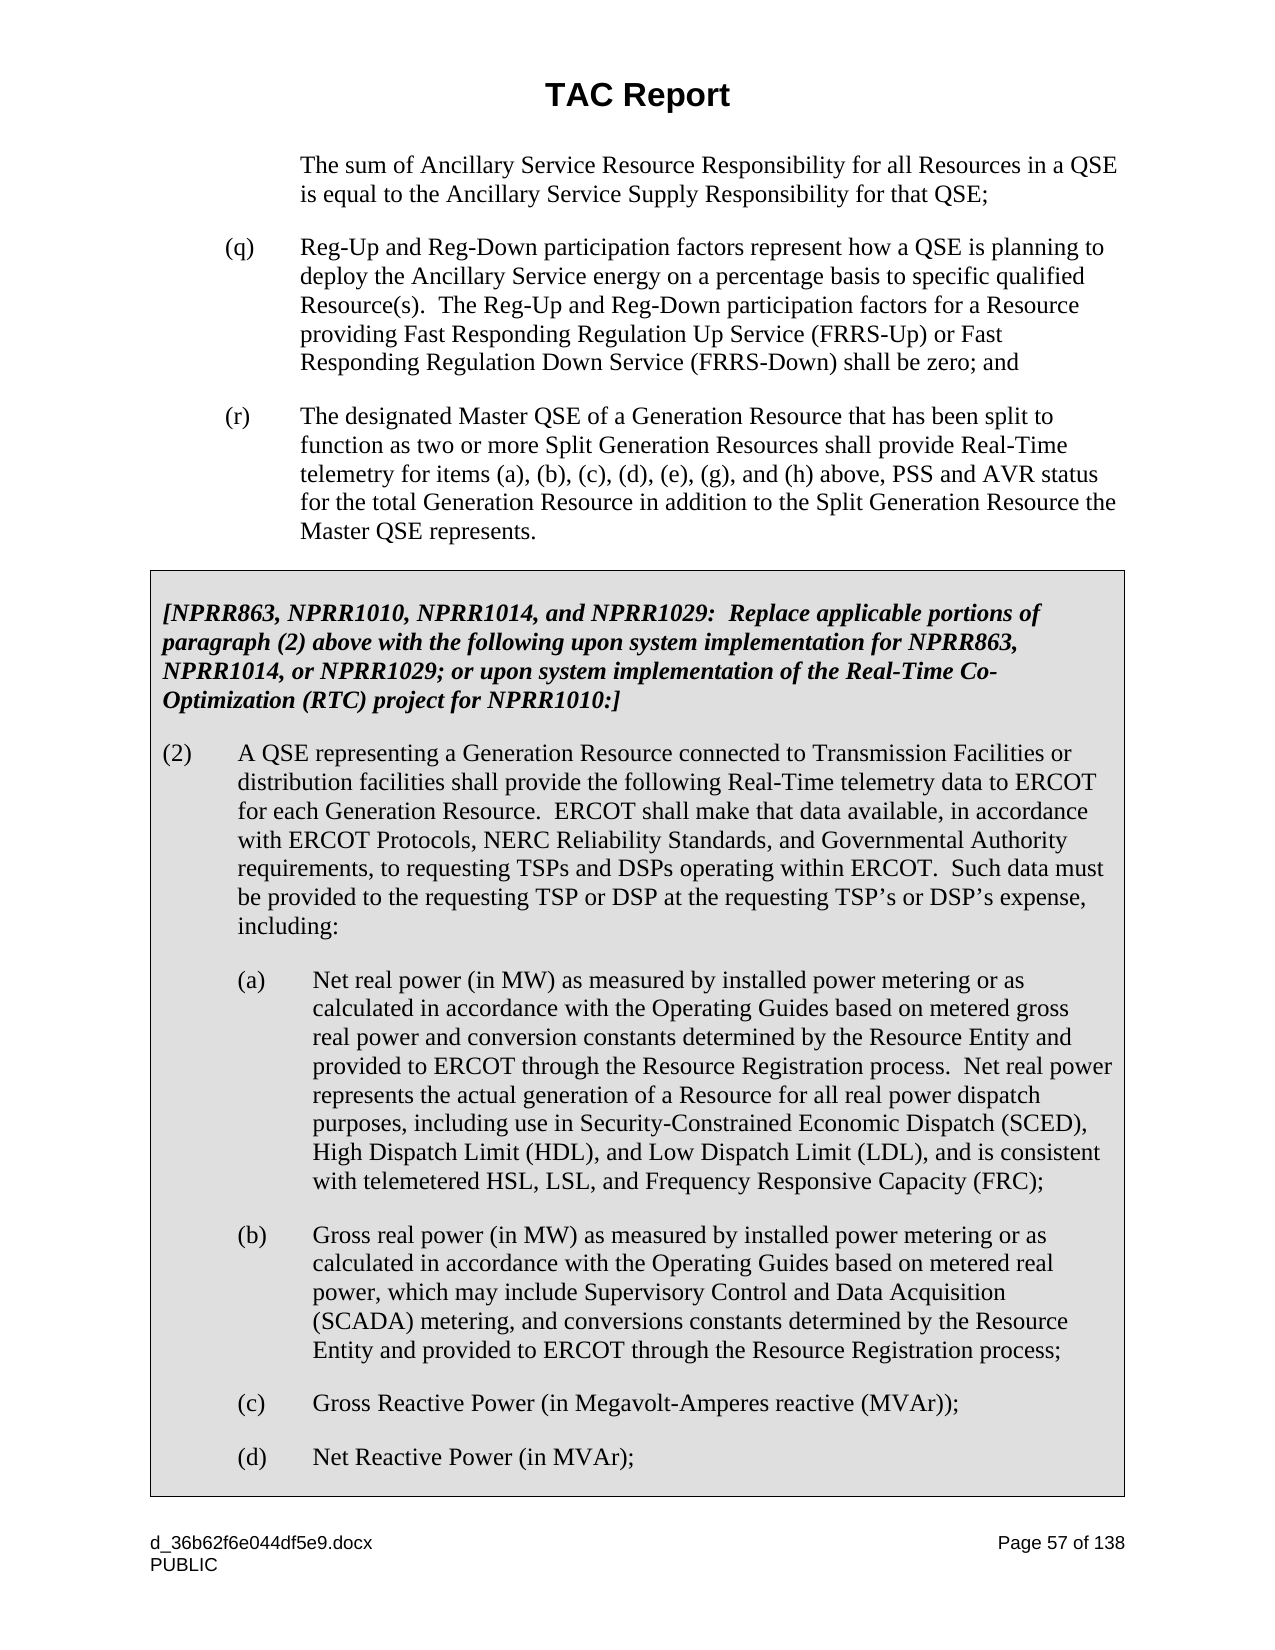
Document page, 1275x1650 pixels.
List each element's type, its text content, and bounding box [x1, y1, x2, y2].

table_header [151, 571, 1124, 1496]
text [225, 150, 1125, 207]
text (q) Reg-Up and Reg-Down participation factors represent how a QSE is planning to deploy the Ancillary Service energy on a percentage basis to specific qualified Resource(s). The Reg-Up and Reg-Down participation factors for a Resource providing Fast Responding Regulation Up Service (FRRS-Up) or Fast Responding Regulation Down Service (FRRS-Down) shall be zero; and [225, 232, 1125, 376]
text (r) The designated Master QSE of a Generation Resource that has been split to function as two or more Split Generation Resources shall provide Real-Time telemetry for items (a), (b), (c), (d), (e), (g), and (h) above, PSS and AVR status for the total Generation Resource in addition to the Split Generation Resource the Master QSE represents. [225, 401, 1125, 545]
